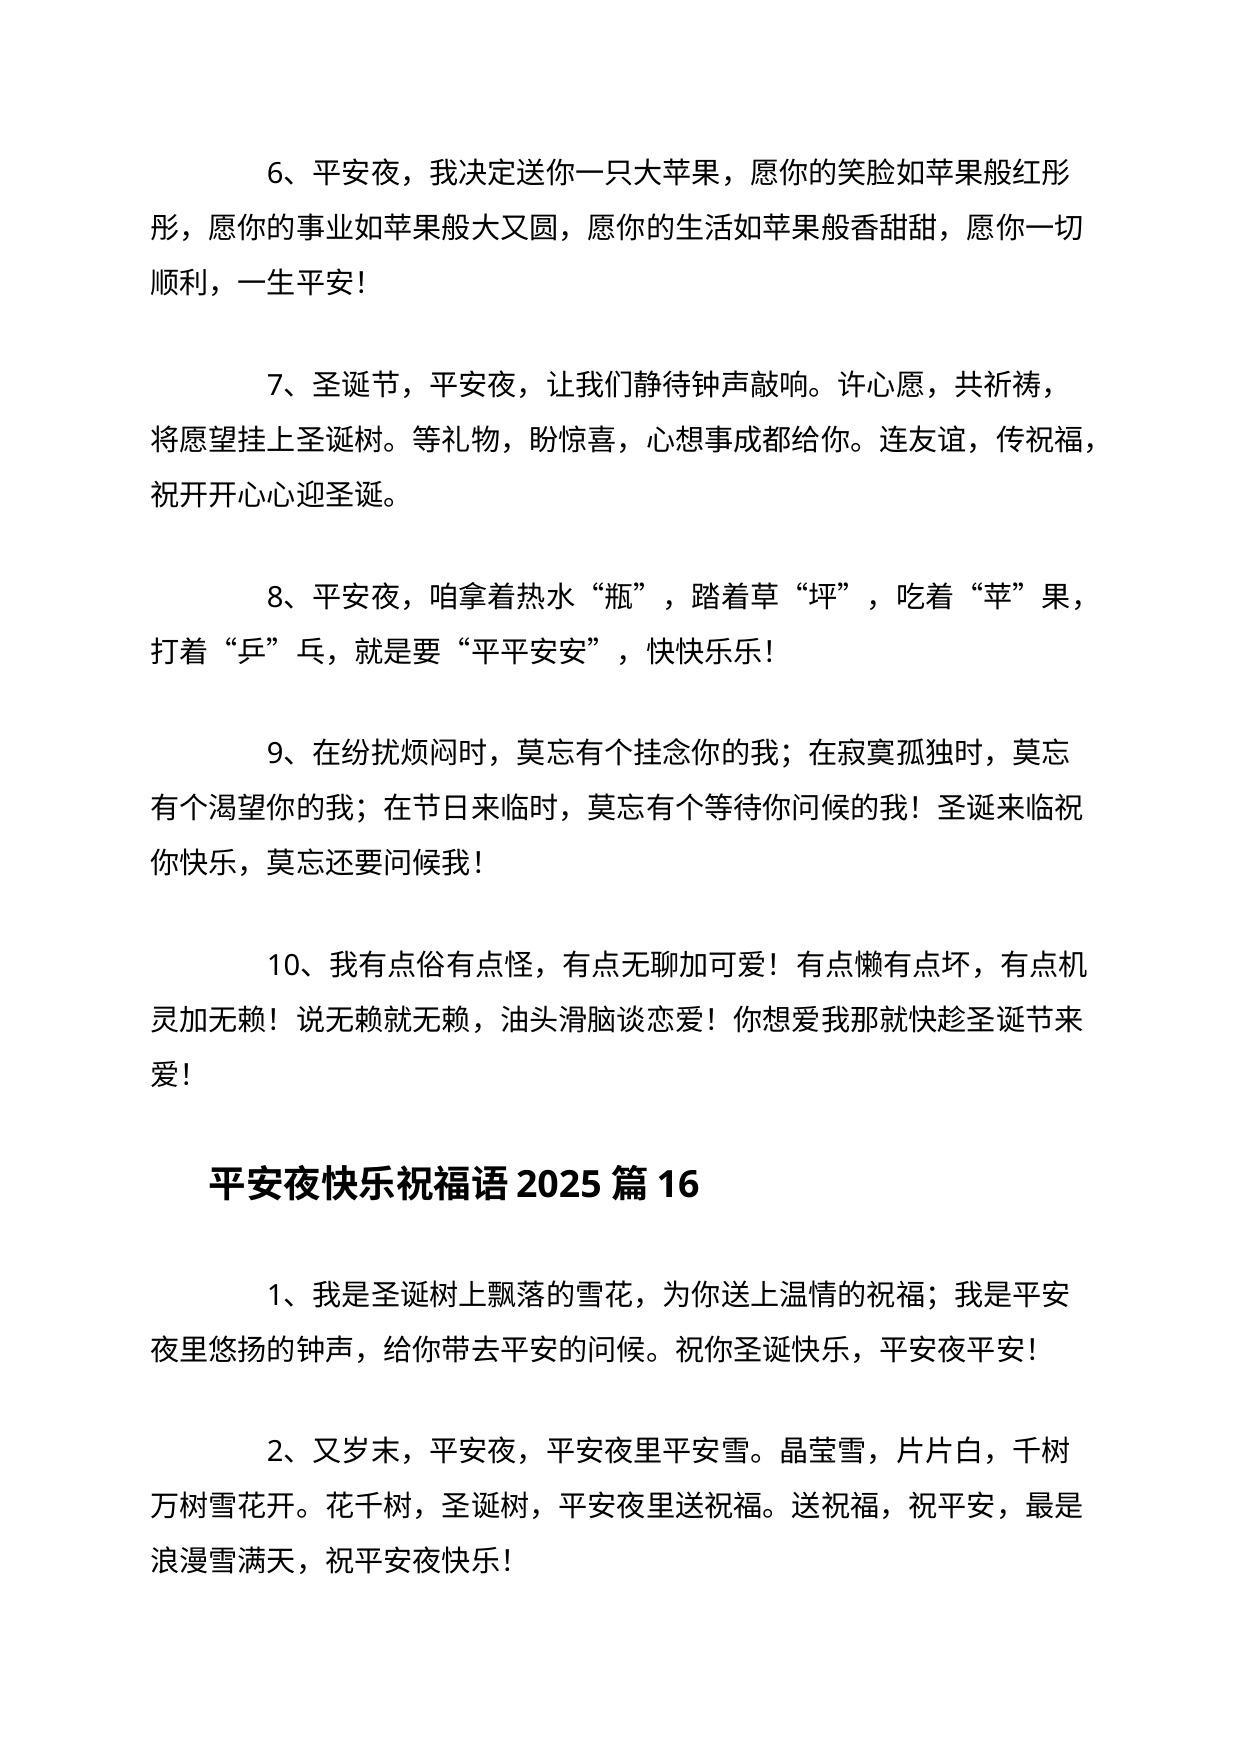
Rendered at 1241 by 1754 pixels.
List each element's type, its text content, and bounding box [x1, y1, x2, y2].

text 9、在纷扰烦闷时，莫忘有个挂念你的我；在寂寞孤独时，莫忘有个渴望你的我；在节日来临时，莫忘有个等待你问候的我！圣诞来临祝你快乐，莫忘还要问候我！ [150, 730, 1090, 882]
text 10、我有点俗有点怪，有点无聊加可爱！有点懒有点坏，有点机灵加无赖！说无赖就无赖，油头滑脑谈恋爱！你想爱我那就快趁圣诞节来爱！ [150, 942, 1090, 1094]
text 1、我是圣诞树上飘落的雪花，为你送上温情的祝福；我是平安夜里悠扬的钟声，给你带去平安的问候。祝你圣诞快乐，平安夜平安！ [150, 1271, 1090, 1368]
text 2、又岁末，平安夜，平安夜里平安雪。晶莹雪，片片白，千树万树雪花开。花千树，圣诞树，平安夜里送祝福。送祝福，祝平安，最是浪漫雪满天，祝平安夜快乐！ [150, 1428, 1090, 1580]
text 平安夜快乐祝福语2025 篇16 [150, 1153, 1090, 1208]
text 7、圣诞节，平安夜，让我们静待钟声敲响。许心愿，共祈祷，将愿望挂上圣诞树。等礼物，盼惊喜，心想事成都给你。连友谊，传祝福，祝开开心心迎圣诞。 [150, 362, 1090, 514]
text 8、平安夜，咱拿着热水“瓶”，踏着草“坪”，吃着“苹”果，打着“乒”乓，就是要“平平安安”，快快乐乐！ [150, 573, 1090, 671]
text 6、平安夜，我决定送你一只大苹果，愿你的笑脸如苹果般红彤彤，愿你的事业如苹果般大又圆，愿你的生活如苹果般香甜甜，愿你一切顺利，一生平安！ [150, 150, 1090, 302]
